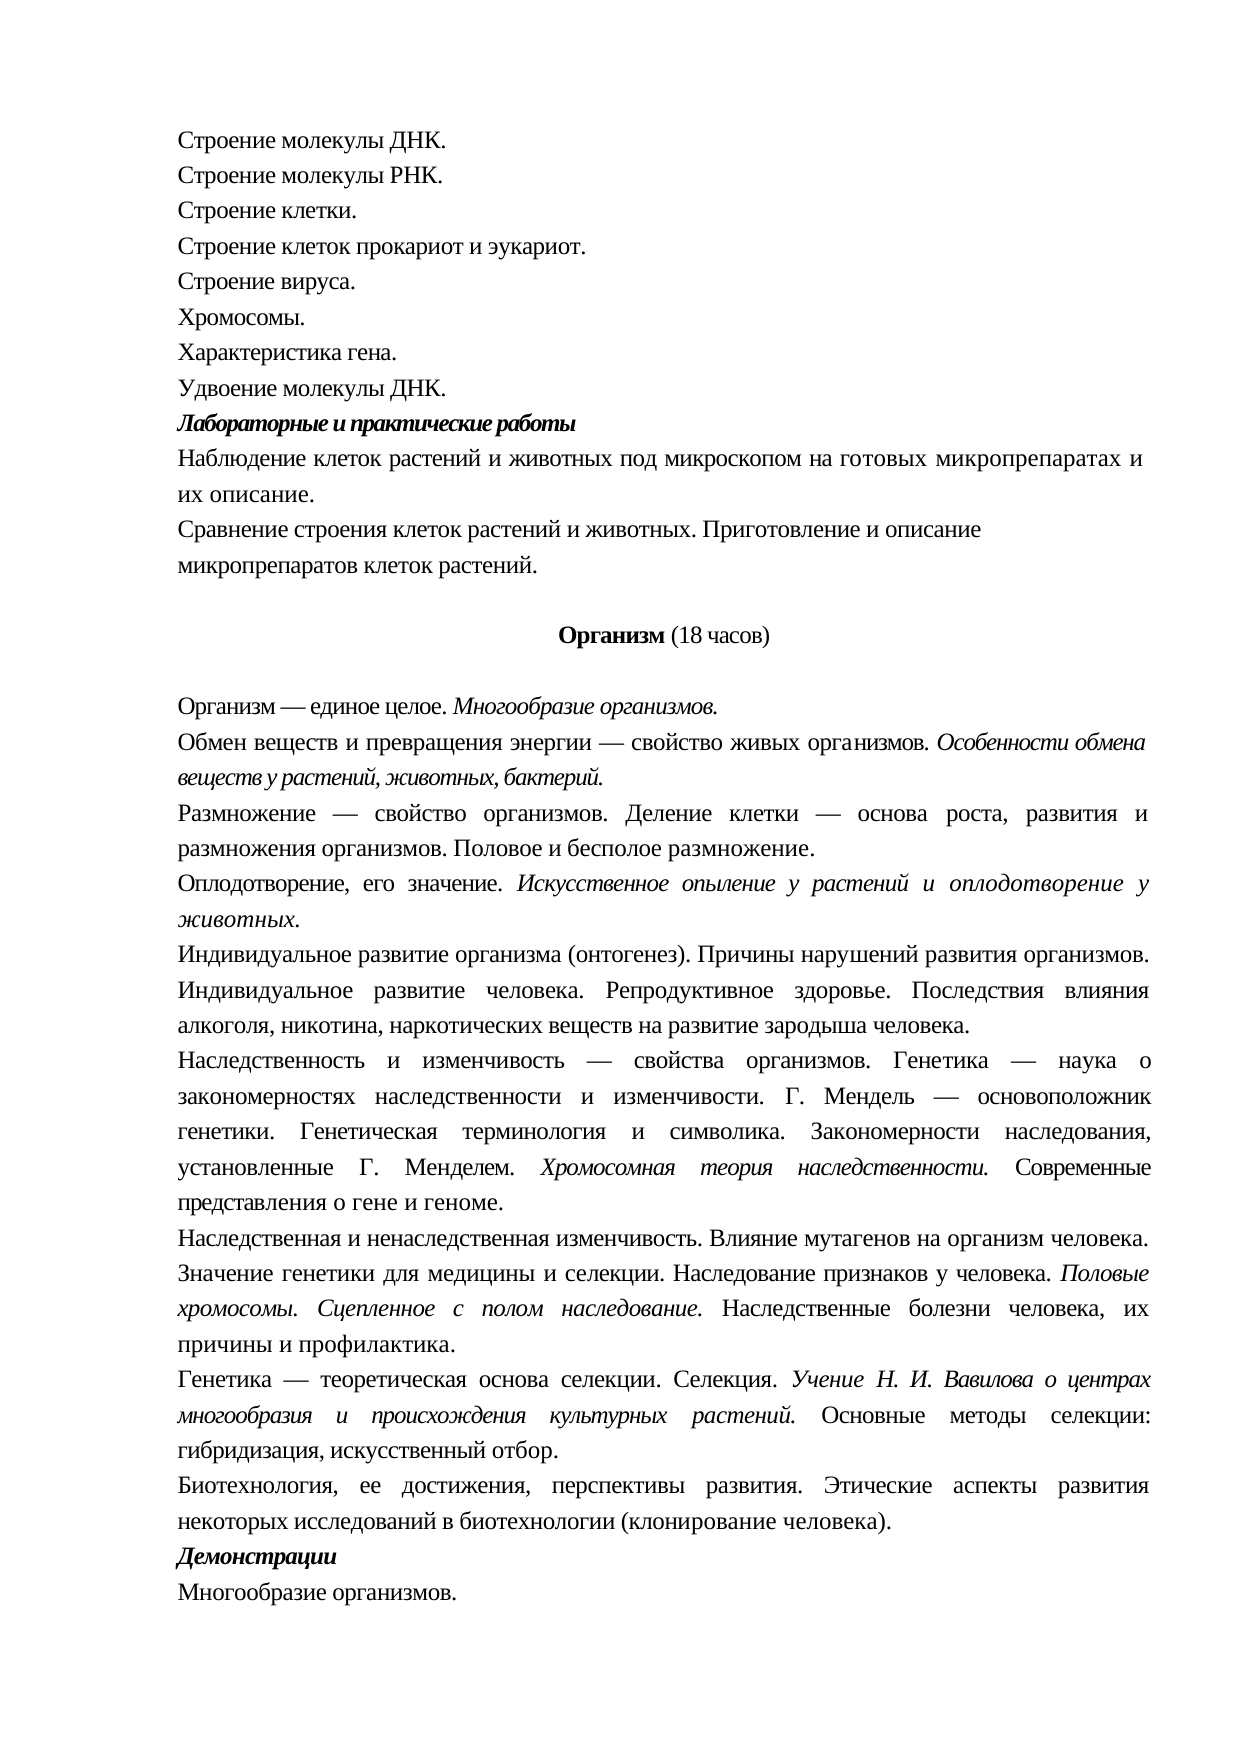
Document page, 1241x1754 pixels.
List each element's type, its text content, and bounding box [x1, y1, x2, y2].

text Многообразие организмов. [177, 1570, 1152, 1606]
text Демонстрации [177, 1535, 1152, 1570]
text Строение клеток прокариот и эукариот. [177, 224, 1152, 260]
text Наследственность и изменчивость — свойства организмов. Генетика — наука о закономерностях наследственности и изменчивости. Г. Мендель — основоположник генетики. Генетическая терминология и символика. Закономерности наследования, установленные Г. Менделем. Хромосомная теория наследственности. Современные представления о гене и геноме. [177, 1039, 1152, 1216]
text Характеристика гена. [177, 331, 1152, 366]
text Организм (18 часов) [177, 614, 1152, 649]
text Биотехнология, ее достижения, перспективы развития. Этические аспекты развития некоторых исследований в биотехнологии (клонирование человека). [177, 1464, 1150, 1535]
text Индивидуальное развитие организма (онтогенез). Причины нарушений развития организмов. Индивидуальное развитие человека. Репродуктивное здоровье. Последствия влияния алкоголя, никотина, наркотических веществ на развитие зародыша человека. [177, 933, 1150, 1039]
text Сравнение строения клеток растений и животных. Приготовление и описание микропрепаратов клеток растений. [177, 508, 1152, 578]
text Лабораторные и практические работы [177, 401, 1152, 437]
text Размножение — свойство организмов. Деление клетки — основа роста, развития и размножения организмов. Половое и бесполое размножение. [177, 791, 1148, 862]
text Генетика — теоретическая основа селекции. Селекция. Учение Н. И. Вавилова о центрах многообразия и происхождения культурных растений. Основные методы селекции: гибридизация, искусственный отбор. [177, 1358, 1152, 1464]
text Строение клетки. [177, 189, 1152, 224]
text Строение молекулы РНК. [177, 153, 1152, 189]
text Хромосомы. [177, 295, 1152, 331]
text Обмен веществ и превращения энергии — свойство живых организмов. Особенности обмена веществ у растений, животных, бактерий. [177, 720, 1146, 791]
text Наследственная и ненаследственная изменчивость. Влияние мутагенов на организм человека. Значение генетики для медицины и селекции. Наследование признаков у человека. Половые хромосомы. Сцепленное с полом наследование. Наследственные болезни человека, их причины и профилактика. [177, 1216, 1149, 1358]
text Наблюдение клеток растений и животных под микроскопом на готовых микропрепаратах и их описание. [177, 437, 1143, 508]
text Строение молекулы ДНК. [177, 118, 1152, 153]
text Оплодотворение, его значение. Искусственное опыление у растений и оплодотворение у животных. [177, 862, 1149, 933]
text Строение вируса. [177, 260, 1152, 295]
text Организм — единое целое. Многообразие организмов. [177, 685, 1152, 720]
text Удвоение молекулы ДНК. [177, 366, 1152, 401]
